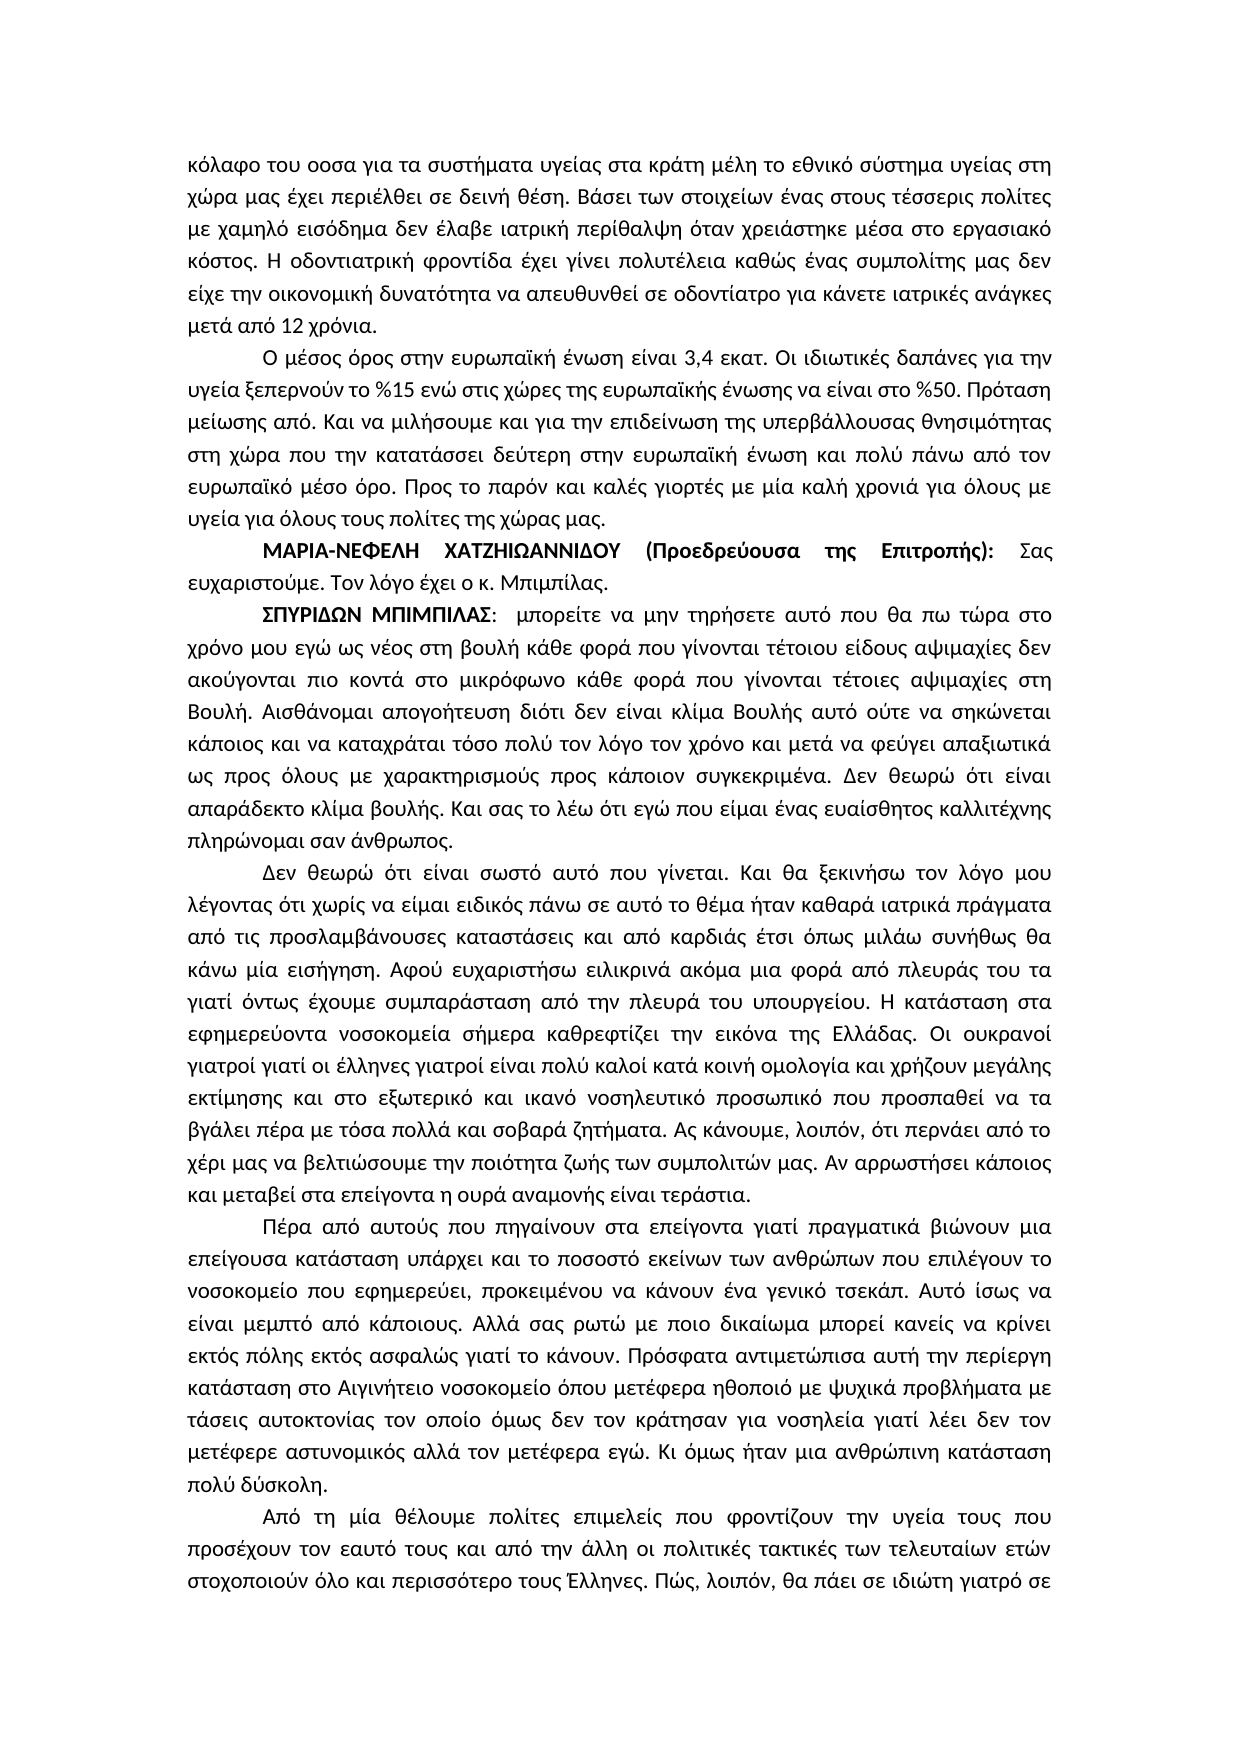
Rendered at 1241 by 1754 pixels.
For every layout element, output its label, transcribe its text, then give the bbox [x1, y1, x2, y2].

text Ο μέσος όρος στην ευρωπαϊκή ένωση είναι 3,4 εκατ. Οι ιδιωτικές δαπάνες για την υγεία ξεπερνούν το %15 ενώ στις χώρες της ευρωπαϊκής ένωσης να είναι στο %50. Πρόταση μείωσης από. Και να μιλήσουμε και για την επιδείνωση της υπερβάλλουσας θνησιμότητας στη χώρα που την κατατάσσει δεύτερη στην ευρωπαϊκή ένωση και πολύ πάνω από τον ευρωπαϊκό μέσο όρο. Προς το παρόν και καλές γιορτές με μία καλή χρονιά για όλους με υγεία για όλους τους πολίτες της χώρας μας. [187, 343, 1053, 532]
text ΣΠΥΡΙΔΩΝ ΜΠΙΜΠΙΛΑΣ: μπορείτε να μην τηρήσετε αυτό που θα πω τώρα στο χρόνο μου εγώ ως νέος στη βουλή κάθε φορά που γίνονται τέτοιου είδους αψιμαχίες δεν ακούγονται πιο κοντά στο μικρόφωνο κάθε φορά που γίνονται τέτοιες αψιμαχίες στη Βουλή. Αισθάνομαι απογοήτευση διότι δεν είναι κλίμα Βουλής αυτό ούτε να σηκώνεται κάποιος και να καταχράται τόσο πολύ τον λόγο τον χρόνο και μετά να φεύγει απαξιωτικά ως προς όλους με χαρακτηρισμούς προς κάποιον συγκεκριμένα. Δεν θεωρώ ότι είναι απαράδεκτο κλίμα βουλής. Και σας το λέω ότι εγώ που είμαι ένας ευαίσθητος καλλιτέχνης πληρώνομαι σαν άνθρωπος. [187, 601, 1053, 854]
text Πέρα από αυτούς που πηγαίνουν στα επείγοντα γιατί πραγματικά βιώνουν μια επείγουσα κατάσταση υπάρχει και το ποσοστό εκείνων των ανθρώπων που επιλέγουν το νοσοκομείο που εφημερεύει, προκειμένου να κάνουν ένα γενικό τσεκάπ. Αυτό ίσως να είναι μεμπτό από κάποιους. Αλλά σας ρωτώ με ποιο δικαίωμα μπορεί κανείς να κρίνει εκτός πόλης εκτός ασφαλώς γιατί το κάνουν. Πρόσφατα αντιμετώπισα αυτή την περίεργη κατάσταση στο Αιγινήτειο νοσοκομείο όπου μετέφερα ηθοποιό με ψυχικά προβλήματα με τάσεις αυτοκτονίας τον οποίο όμως δεν τον κράτησαν για νοσηλεία γιατί λέει δεν τον μετέφερε αστυνομικός αλλά τον μετέφερα εγώ. Κι όμως ήταν μια ανθρώπινη κατάσταση πολύ δύσκολη. [187, 1212, 1053, 1498]
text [187, 150, 1053, 339]
text ΜΑΡΙΑ-ΝΕΦΕΛΗ ΧΑΤΖΗΙΩΑΝΝΙΔΟΥ (Προεδρεύουσα της Επιτροπής): Σας ευχαριστούμε. Τον λόγο έχει ο κ. Μπιμπίλας. [187, 536, 1053, 596]
text Δεν θεωρώ ότι είναι σωστό αυτό που γίνεται. Και θα ξεκινήσω τον λόγο μου λέγοντας ότι χωρίς να είμαι ειδικός πάνω σε αυτό το θέμα ήταν καθαρά ιατρικά πράγματα από τις προσλαμβάνουσες καταστάσεις και από καρδιάς έτσι όπως μιλάω συνήθως θα κάνω μία εισήγηση. Αφού ευχαριστήσω ειλικρινά ακόμα μια φορά από πλευράς του τα γιατί όντως έχουμε συμπαράσταση από την πλευρά του υπουργείου. Η κατάσταση στα εφημερεύοντα νοσοκομεία σήμερα καθρεφτίζει την εικόνα της Ελλάδας. Οι ουκρανοί γιατροί γιατί οι έλληνες γιατροί είναι πολύ καλοί κατά κοινή ομολογία και χρήζουν μεγάλης εκτίμησης και στο εξωτερικό και ικανό νοσηλευτικό προσωπικό που προσπαθεί να τα βγάλει πέρα με τόσα πολλά και σοβαρά ζητήματα. Ας κάνουμε, λοιπόν, ότι περνάει από το χέρι μας να βελτιώσουμε την ποιότητα ζωής των συμπολιτών μας. Αν αρρωστήσει κάποιος και μεταβεί στα επείγοντα η ουρά αναμονής είναι τεράστια. [187, 858, 1053, 1208]
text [187, 1502, 1053, 1594]
